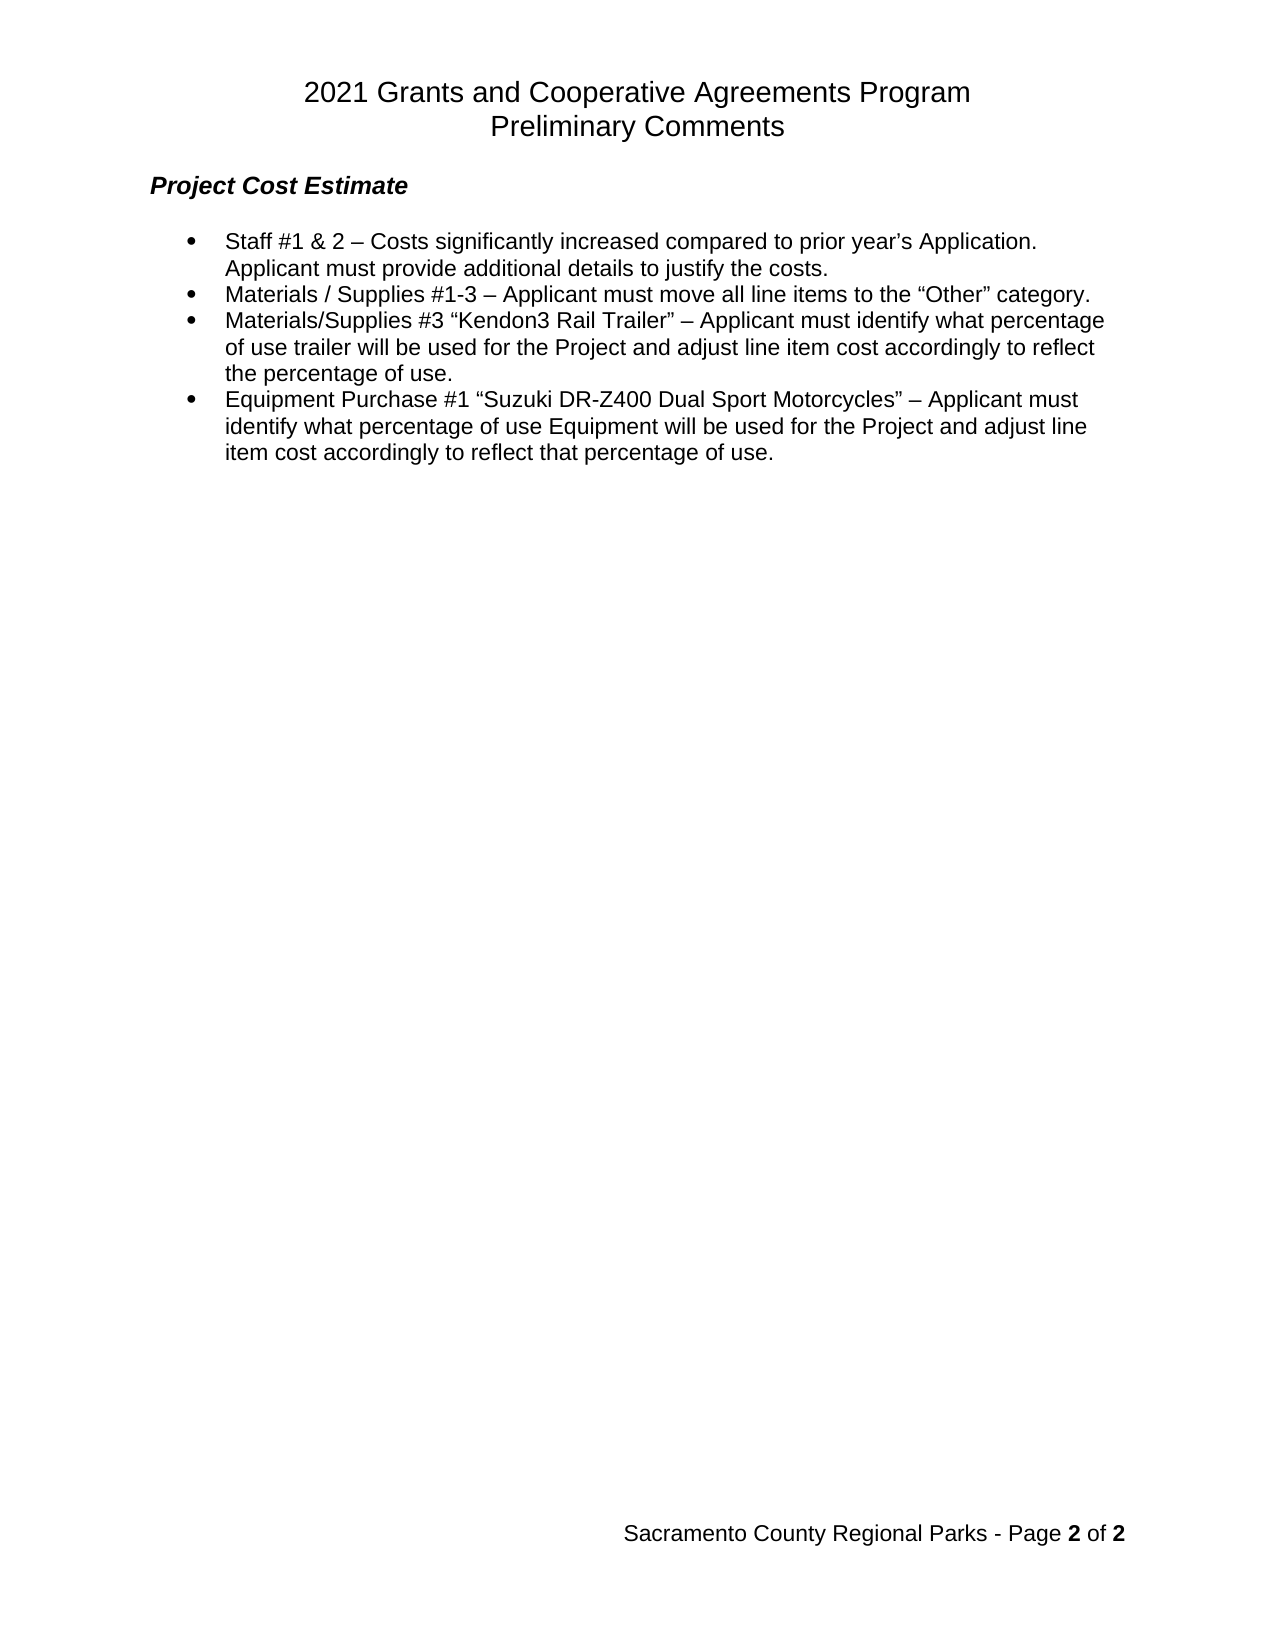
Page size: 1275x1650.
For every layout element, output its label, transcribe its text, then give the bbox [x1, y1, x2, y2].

list Staff #1 & 2 – Costs significantly increased compared to prior year’s Application. Applicant must provide additional details to justify the costs. [187, 228, 1125, 281]
list Materials/Supplies #3 “Kendon3 Rail Trailer” – Applicant must identify what percentage of use trailer will be used for the Project and adjust line item cost accordingly to reflect the percentage of use. [187, 307, 1125, 386]
list Materials / Supplies #1-3 – Applicant must move all line items to the “Other” category. [187, 281, 1125, 307]
list Equipment Purchase #1 “Suzuki DR-Z400 Dual Sport Motorcycles” – Applicant must identify what percentage of use Equipment will be used for the Project and adjust line item cost accordingly to reflect that percentage of use. [187, 386, 1125, 466]
text Project Cost Estimate [150, 171, 1125, 199]
